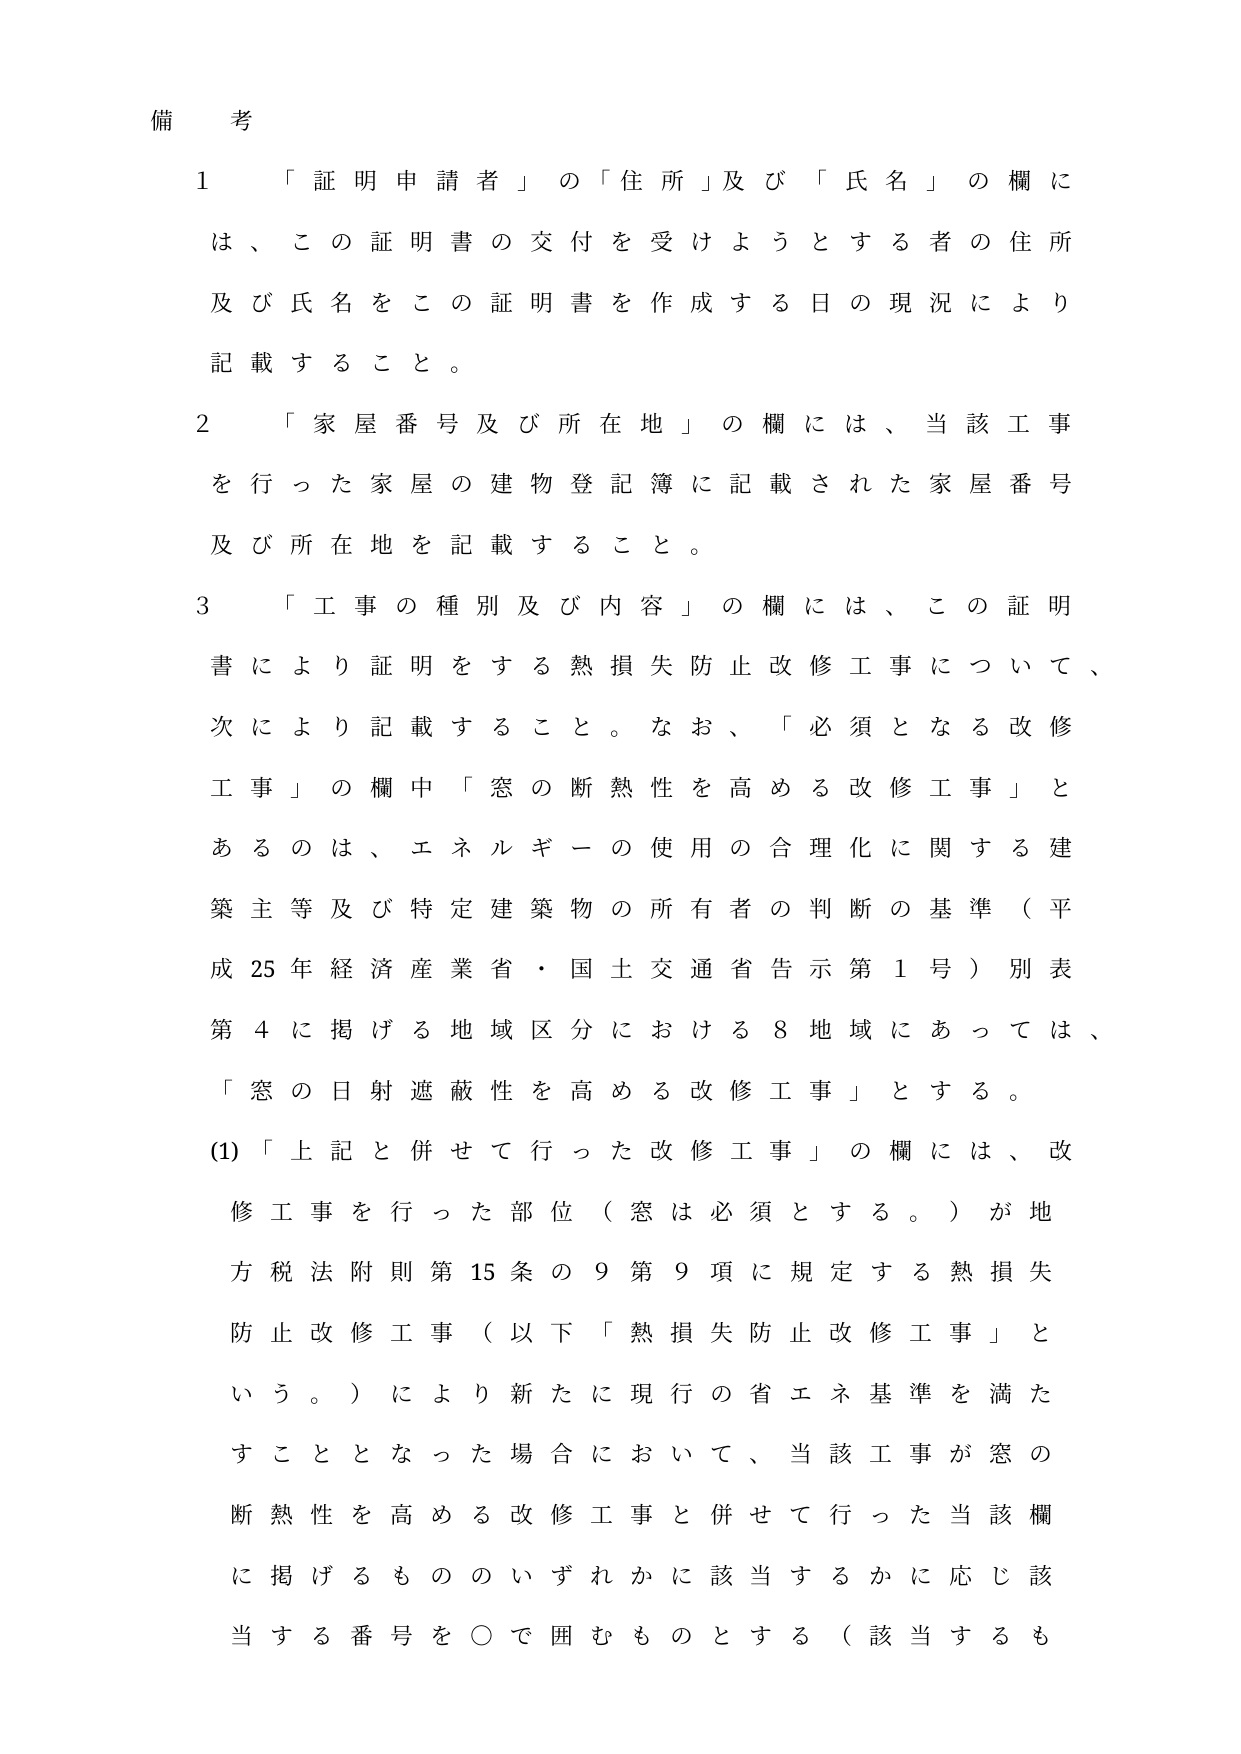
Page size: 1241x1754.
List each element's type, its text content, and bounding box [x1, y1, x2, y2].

text １ 「証明申請者」の｢住所｣及び「氏名」の欄には、この証明書の交付を受けようとする者の住所及び氏名をこの証明書を作成する日の現況により記載すること。 [150, 149, 1090, 392]
text ２ 「家屋番号及び所在地」の欄には、当該工事を行った家屋の建物登記簿に記載された家屋番号及び所在地を記載すること。 [150, 392, 1090, 574]
text ３ 「工事の種別及び内容」の欄には、この証明書により証明をする熱損失防止改修工事について、次により記載すること。なお、「必須となる改修工事」の欄中「窓の断熱性を高める改修工事」とあるのは、エネルギーの使用の合理化に関する建築主等及び特定建築物の所有者の判断の基準（平成25年経済産業省・国土交通省告示第１号）別表第４に掲げる地域区分における８地域にあっては、「窓の日射遮蔽性を高める改修工事」とする。 [150, 574, 1090, 1119]
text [190, 1119, 1090, 1665]
text 備 考 [150, 89, 1090, 149]
